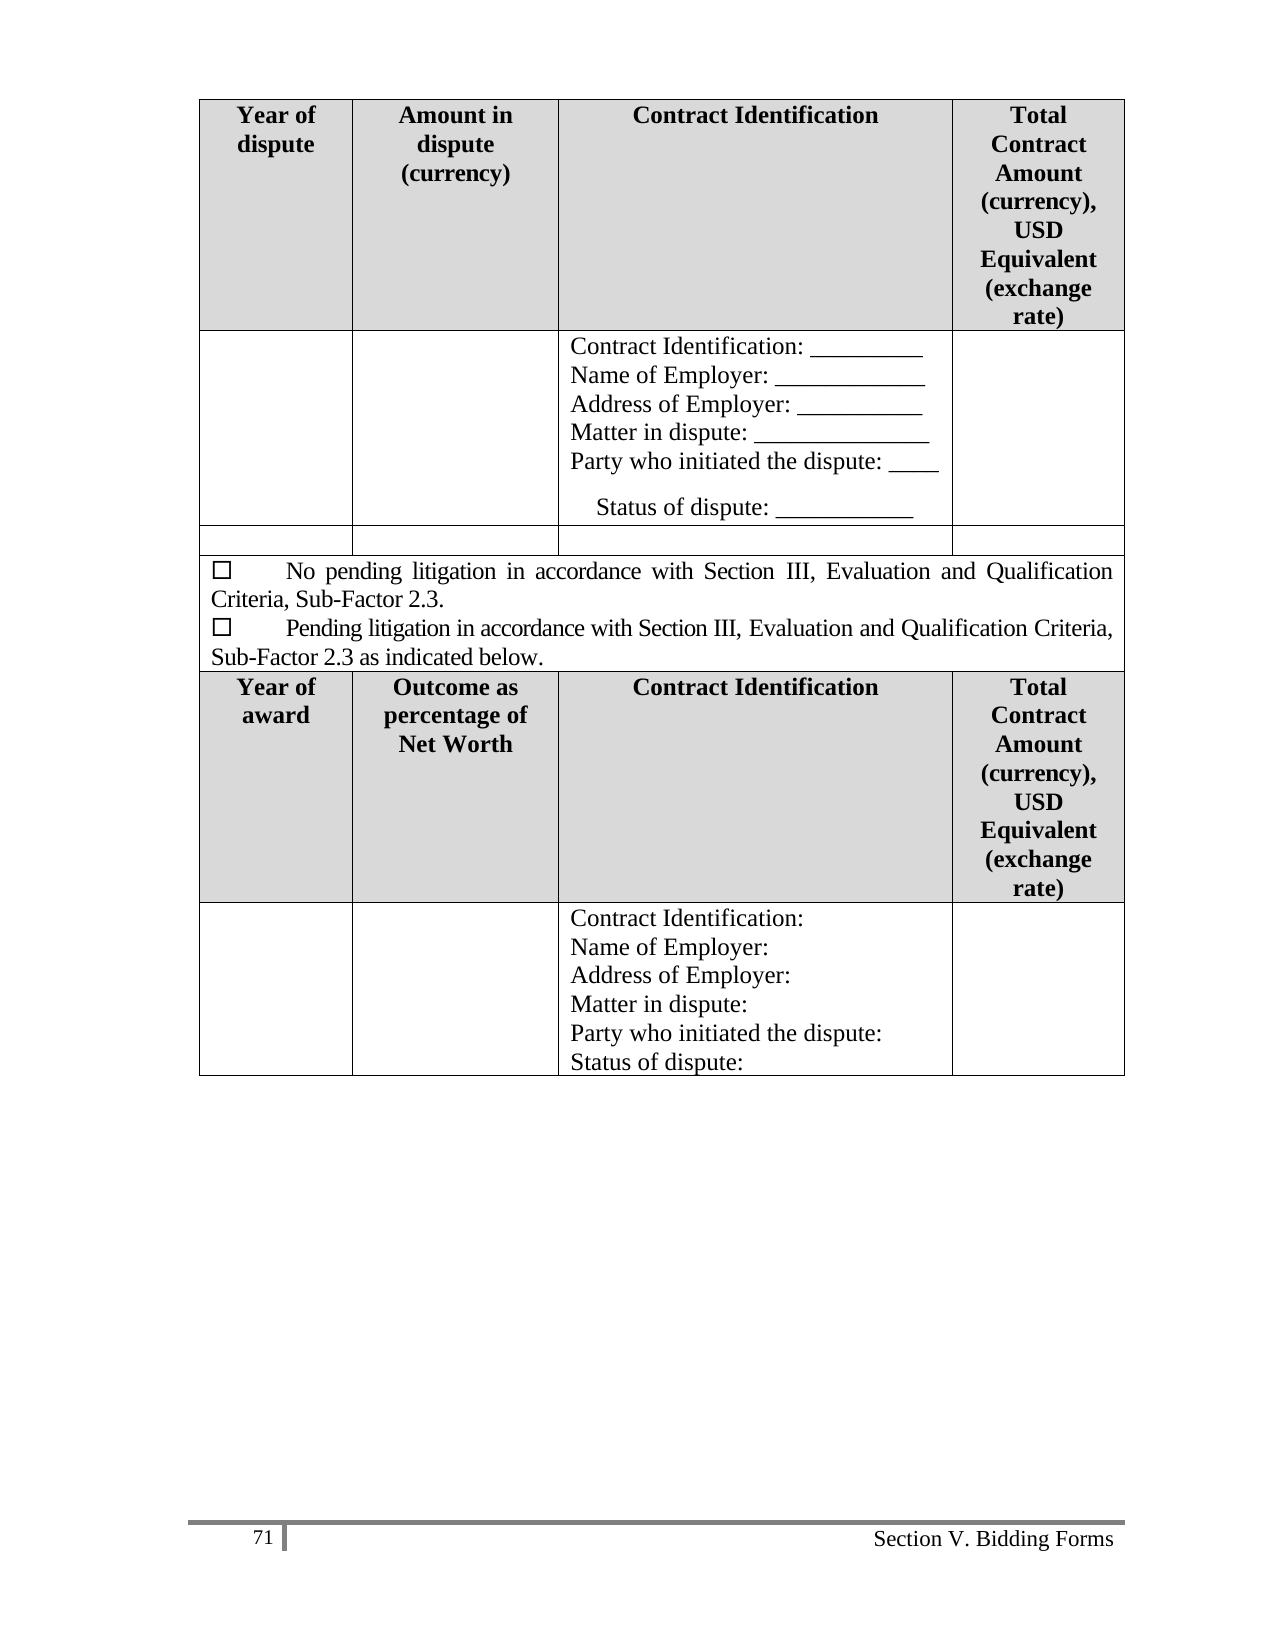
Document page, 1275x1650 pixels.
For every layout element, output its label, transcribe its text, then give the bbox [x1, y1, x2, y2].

table_header Total Contract Amount (currency), USD Equivalent (exchange rate) [953, 100, 1124, 330]
table_cell [200, 903, 352, 1075]
table_cell Outcome as percentage of Net Worth [353, 672, 558, 902]
table_header Year of dispute [200, 100, 352, 330]
table_cell [953, 526, 1124, 555]
table_cell [953, 331, 1124, 525]
table_cell Contract Identification: _________ Name of Employer: ____________ Address of Employer: __________ Matter in dispute: ______________ Party who initiated the dispute: ____ Status of dispute: ___________ [559, 331, 952, 525]
table_cell [200, 331, 352, 525]
table_cell [353, 526, 558, 555]
table_cell Contract Identification: Name of Employer: Address of Employer: Matter in dispute: Party who initiated the dispute: Status of dispute: [559, 903, 952, 1075]
table_cell Total Contract Amount (currency), USD Equivalent (exchange rate) [953, 672, 1124, 902]
table_cell Contract Identification [559, 672, 952, 902]
table_cell [953, 903, 1124, 1075]
table_header Contract Identification [559, 100, 952, 330]
table_cell [559, 526, 952, 555]
table_cell [200, 526, 352, 555]
table_header Amount in dispute (currency) [353, 100, 558, 330]
table_cell [353, 331, 558, 525]
table_cell Year of award [200, 672, 352, 902]
table_cell [353, 903, 558, 1075]
table_cell No pending litigation in accordance with Section III, Evaluation and Qualification Criteria, Sub-Factor 2.3. Pending litigation in accordance with Section III, Evaluation and Qualification Criteria, Sub-Factor 2.3 as indicated below. [200, 556, 1124, 671]
